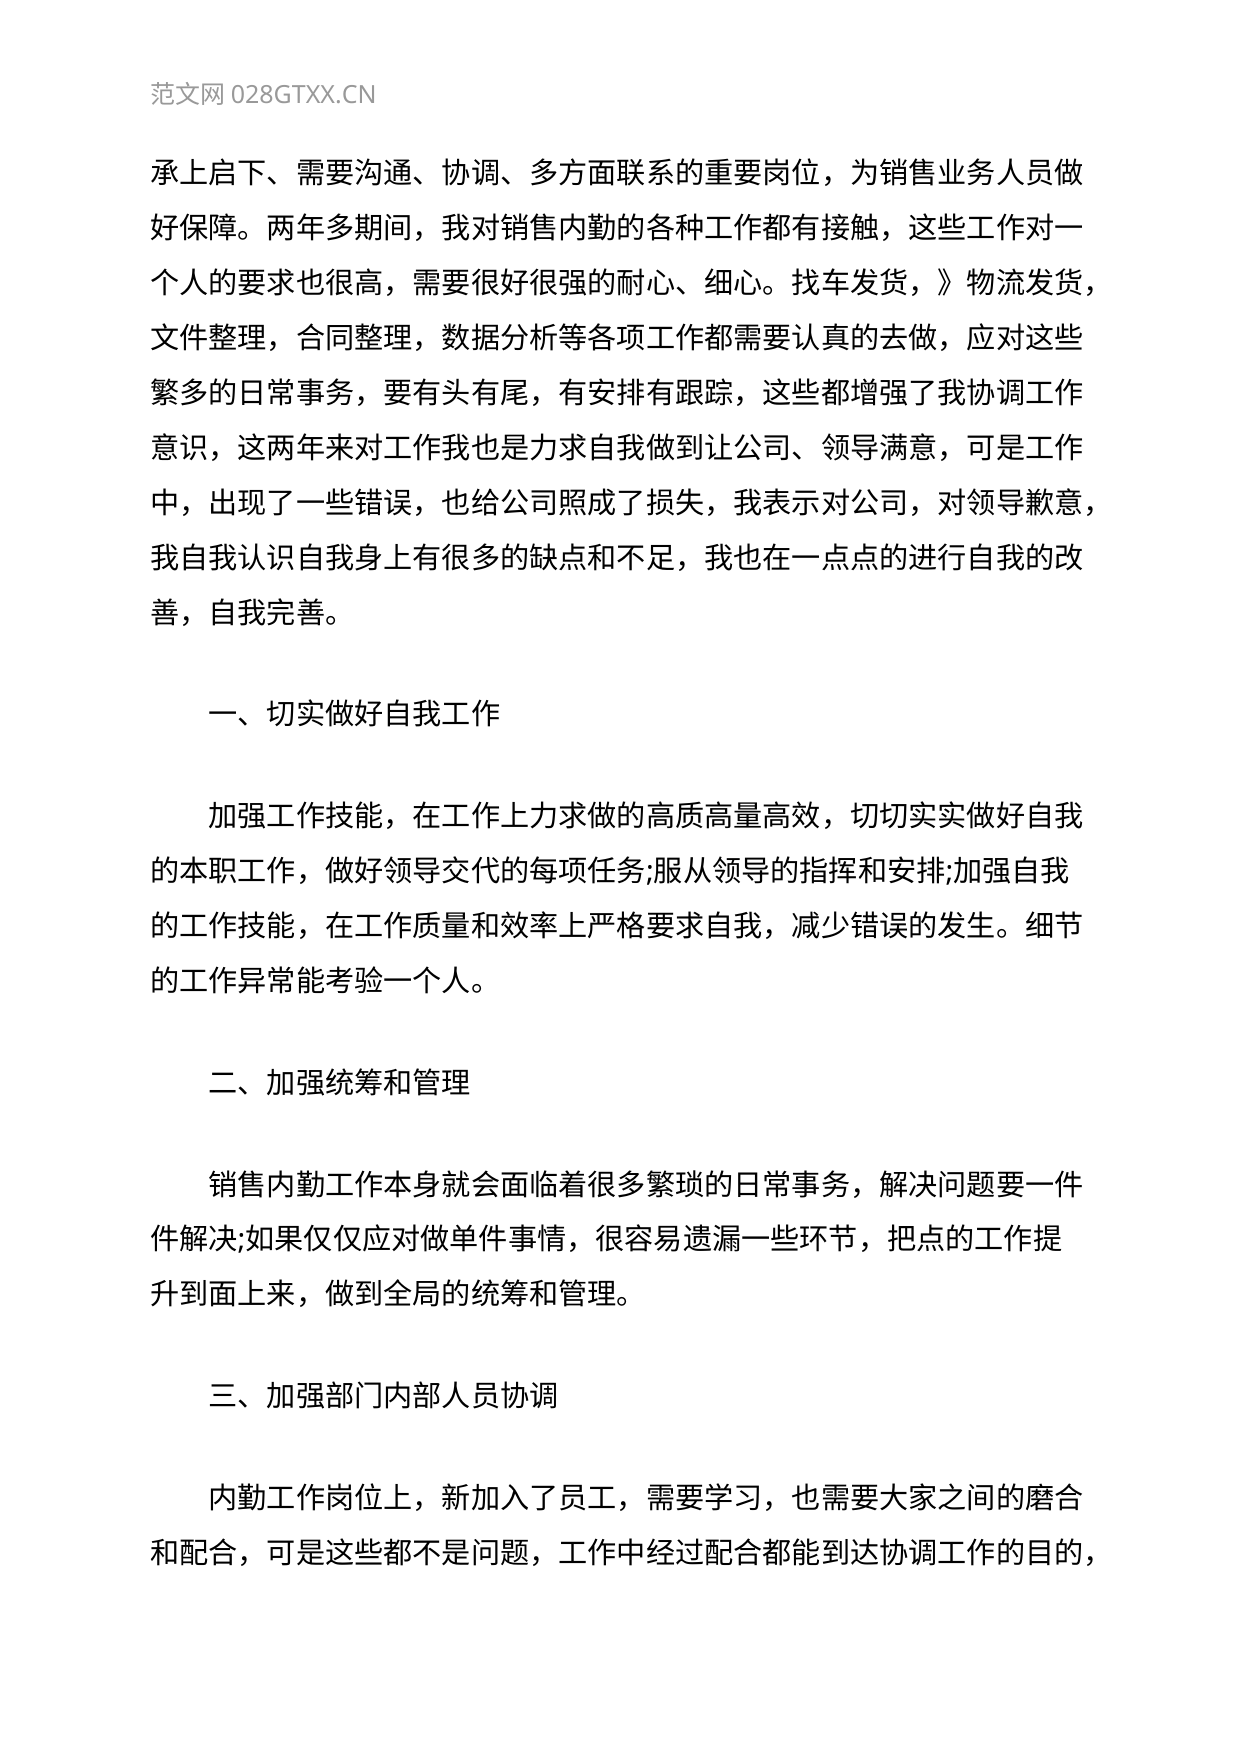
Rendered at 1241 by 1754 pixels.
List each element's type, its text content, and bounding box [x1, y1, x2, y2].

text 二、加强统筹和管理 [150, 1059, 1090, 1102]
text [150, 150, 1090, 631]
text 加强工作技能，在工作上力求做的高质高量高效，切切实实做好自我的本职工作，做好领导交代的每项任务;服从领导的指挥和安排;加强自我的工作技能，在工作质量和效率上严格要求自我，减少错误的发生。细节的工作异常能考验一个人。 [150, 793, 1090, 1000]
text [150, 1474, 1090, 1572]
text 一、切实做好自我工作 [150, 691, 1090, 733]
text 三、加强部门内部人员协调 [150, 1373, 1090, 1415]
text 销售内勤工作本身就会面临着很多繁琐的日常事务，解决问题要一件件解决;如果仅仅应对做单件事情，很容易遗漏一些环节，把点的工作提升到面上来，做到全局的统筹和管理。 [150, 1161, 1090, 1313]
